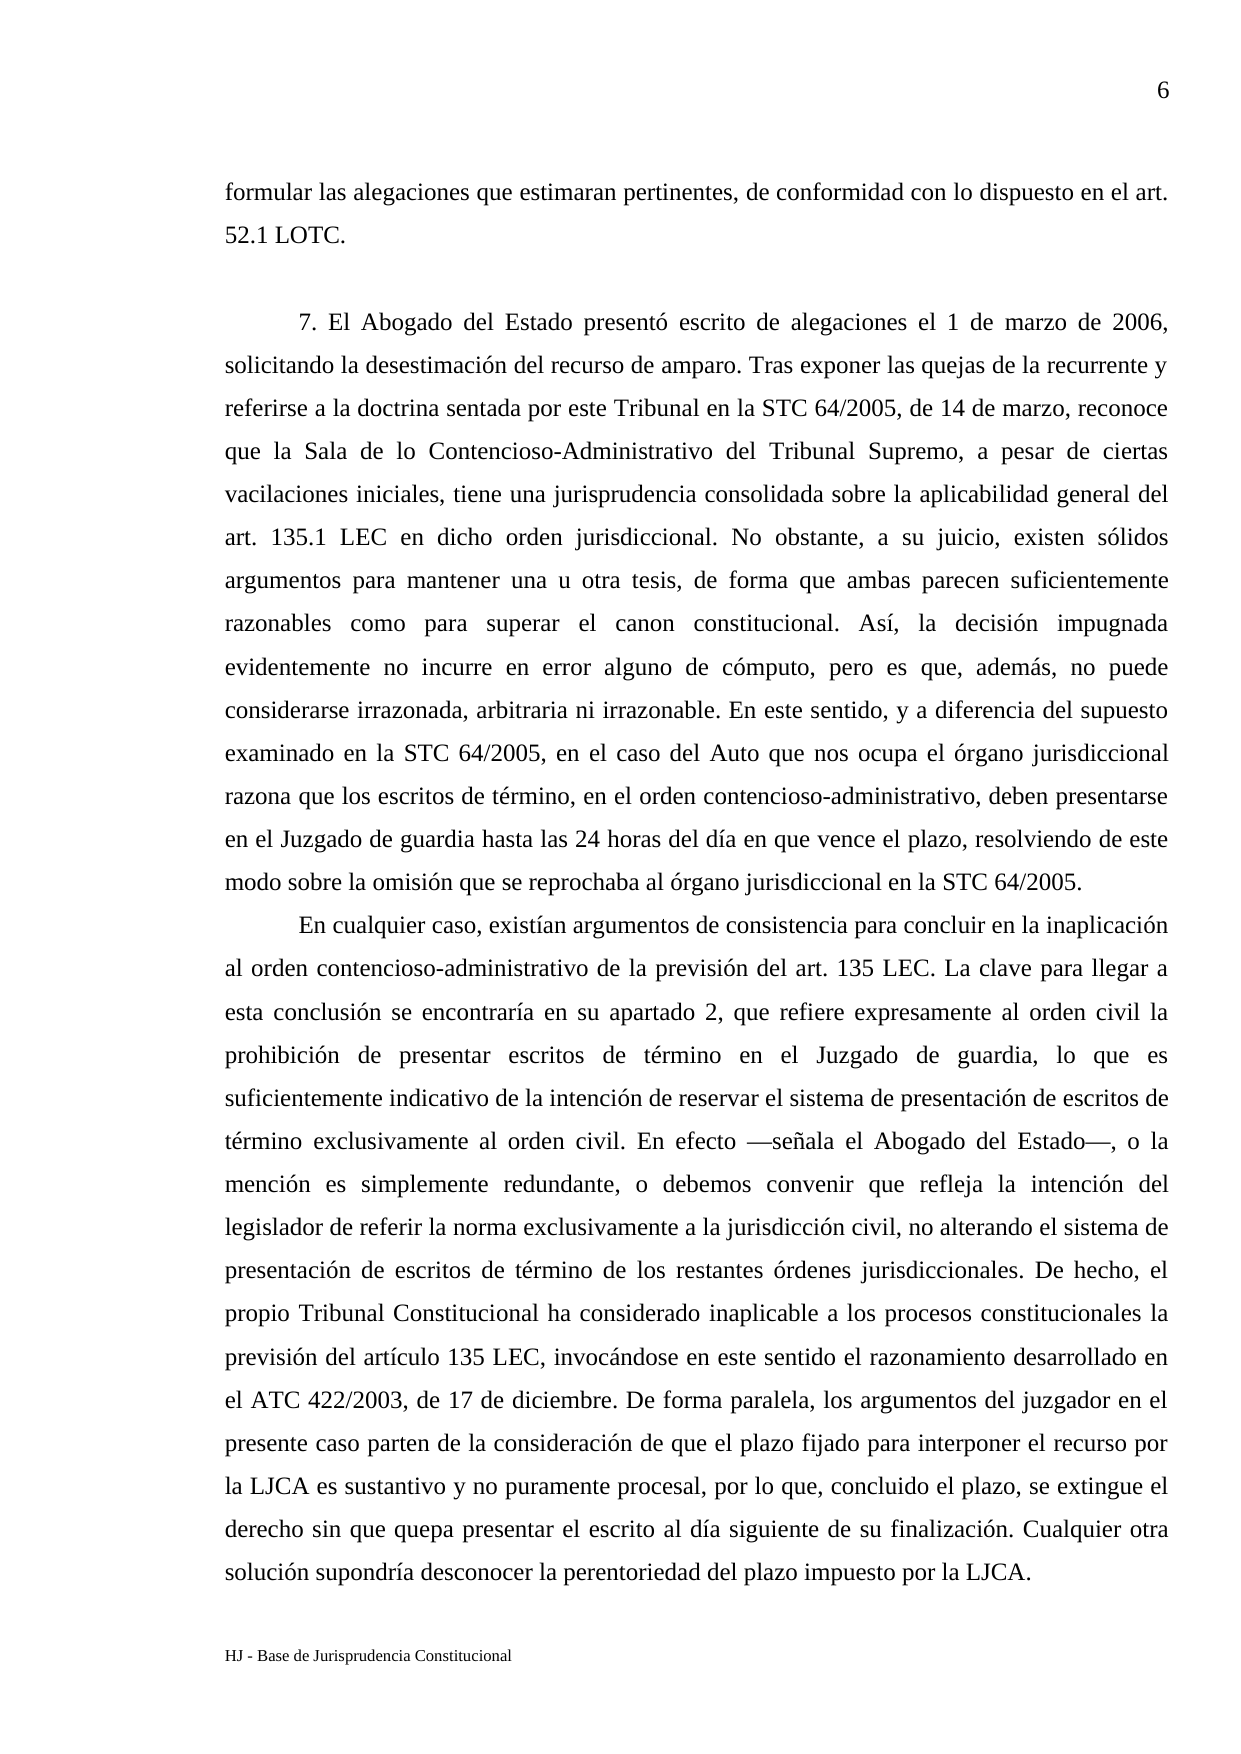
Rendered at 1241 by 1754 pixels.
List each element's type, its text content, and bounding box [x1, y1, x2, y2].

text En cualquier caso, existían argumentos de consistencia para concluir en la inaplicación al orden contencioso-administrativo de la previsión del art. 135 LEC. La clave para llegar a esta conclusión se encontraría en su apartado 2, que refiere expresamente al orden civil la prohibición de presentar escritos de término en el Juzgado de guardia, lo que es suficientemente indicativo de la intención de reservar el sistema de presentación de escritos de término exclusivamente al orden civil. En efecto —señala el Abogado del Estado—, o la mención es simplemente redundante, o debemos convenir que refleja la intención del legislador de referir la norma exclusivamente a la jurisdicción civil, no alterando el sistema de presentación de escritos de término de los restantes órdenes jurisdiccionales. De hecho, el propio Tribunal Constitucional ha considerado inaplicable a los procesos constitucionales la previsión del artículo 135 LEC, invocándose en este sentido el razonamiento desarrollado en el ATC 422/2003, de 17 de diciembre. De forma paralela, los argumentos del juzgador en el presente caso parten de la consideración de que el plazo fijado para interponer el recurso por la LJCA es sustantivo y no puramente procesal, por lo que, concluido el plazo, se extingue el derecho sin que quepa presentar el escrito al día siguiente de su finalización. Cualquier otra solución supondría desconocer la perentoriedad del plazo impuesto por la LJCA. [224, 910, 1169, 1586]
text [224, 177, 1169, 249]
text 7. El Abogado del Estado presentó escrito de alegaciones el 1 de marzo de 2006, solicitando la desestimación del recurso de amparo. Tras exponer las quejas de la recurrente y referirse a la doctrina sentada por este Tribunal en la STC 64/2005, de 14 de marzo, reconoce que la Sala de lo Contencioso-Administrativo del Tribunal Supremo, a pesar de ciertas vacilaciones iniciales, tiene una jurisprudencia consolidada sobre la aplicabilidad general del art. 135.1 LEC en dicho orden jurisdiccional. No obstante, a su juicio, existen sólidos argumentos para mantener una u otra tesis, de forma que ambas parecen suficientemente razonables como para superar el canon constitucional. Así, la decisión impugnada evidentemente no incurre en error alguno de cómputo, pero es que, además, no puede considerarse irrazonada, arbitraria ni irrazonable. En este sentido, y a diferencia del supuesto examinado en la STC 64/2005, en el caso del Auto que nos ocupa el órgano jurisdiccional razona que los escritos de término, en el orden contencioso-administrativo, deben presentarse en el Juzgado de guardia hasta las 24 horas del día en que vence el plazo, resolviendo de este modo sobre la omisión que se reprochaba al órgano jurisdiccional en la STC 64/2005. [224, 307, 1169, 896]
